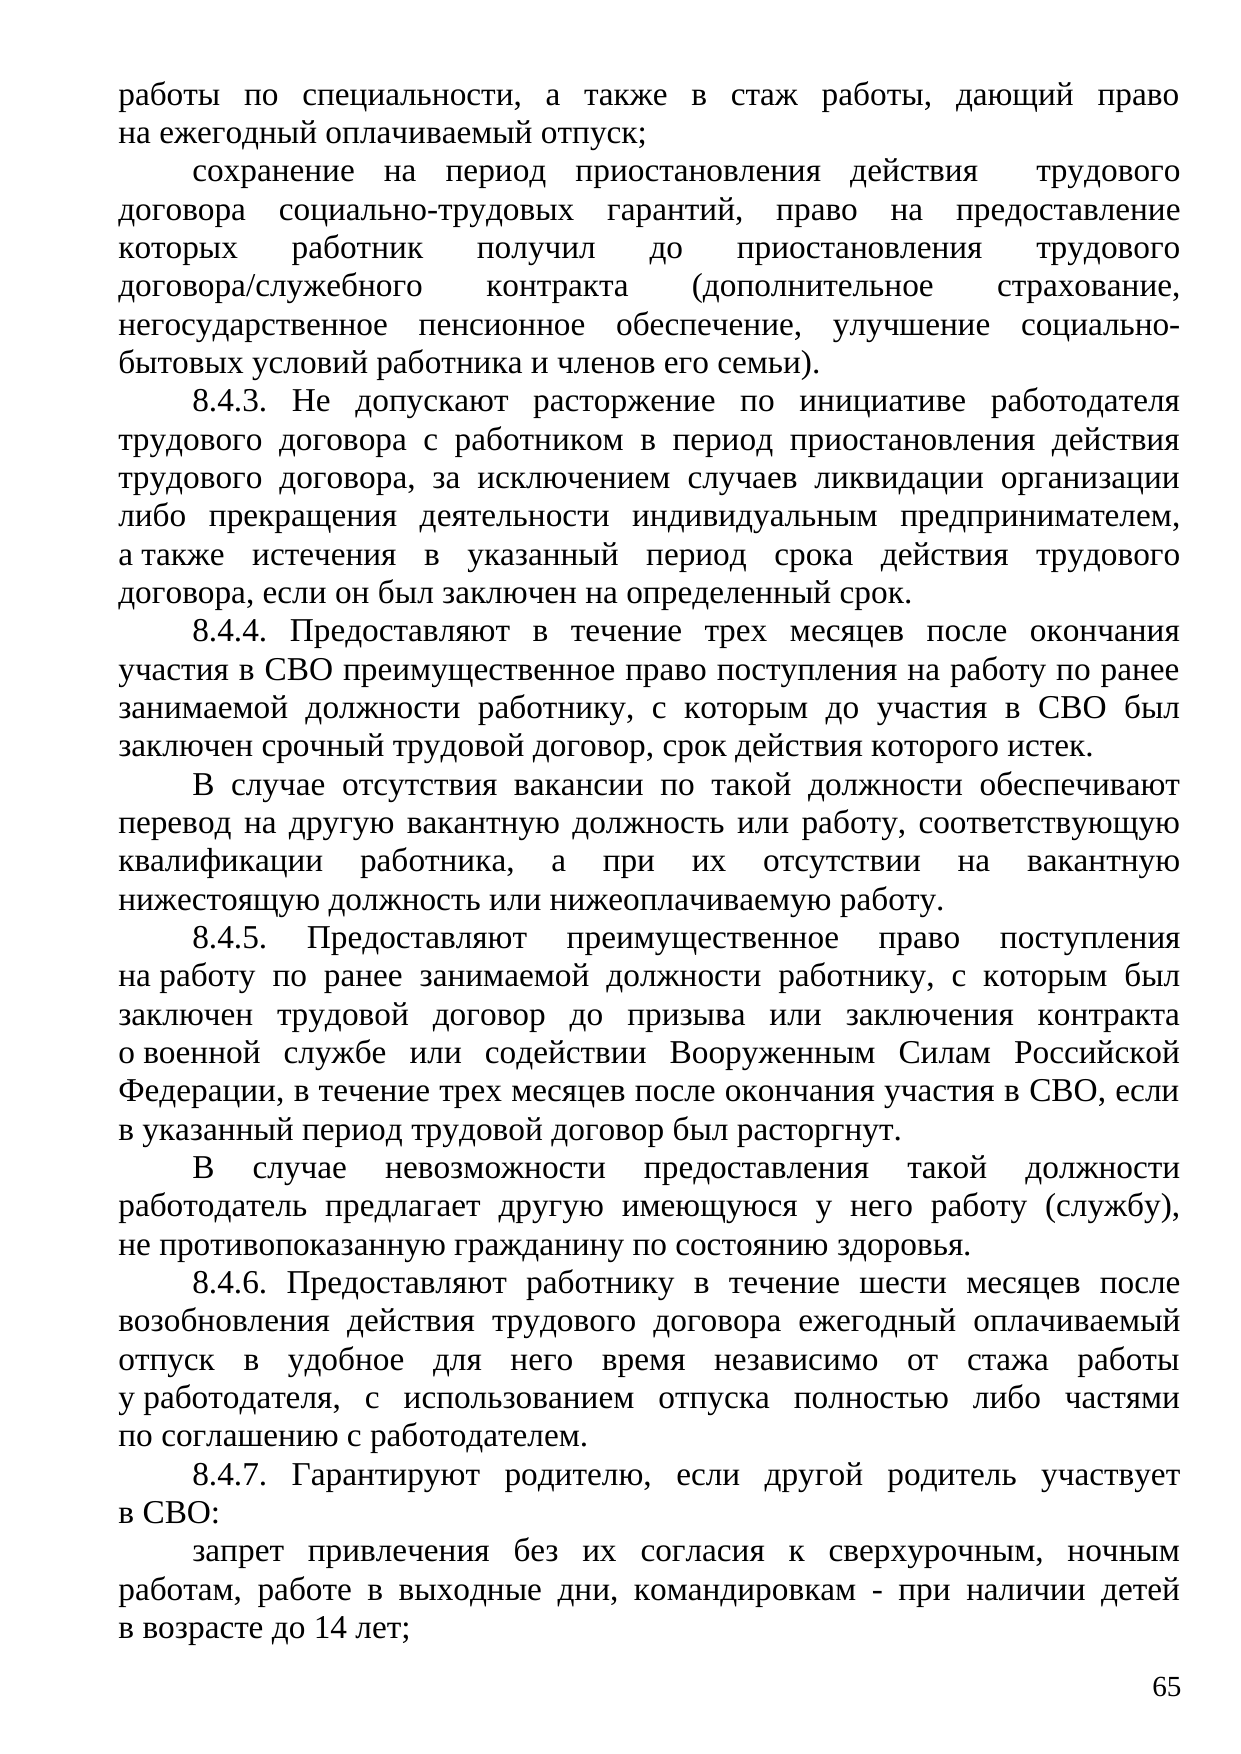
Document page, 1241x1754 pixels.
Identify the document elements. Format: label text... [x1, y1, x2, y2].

text 8.4.3. Не допускают расторжение по инициативе работодателя трудового договора с работником в период приостановления действия трудового договора, за исключением случаев ликвидации организации либо прекращения деятельности индивидуальным предпринимателем, а также истечения в указанный период срока действия трудового договора, если он был заключен на определенный срок. [118, 381, 1181, 611]
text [118, 74, 1181, 151]
text 8.4.4. Предоставляют в течение трех месяцев после окончания участия в СВО преимущественное право поступления на работу по ранее занимаемой должности работнику, с которым до участия в СВО был заключен срочный трудовой договор, срок действия которого истек. [118, 611, 1181, 764]
text В случае отсутствия вакансии по такой должности обеспечивают перевод на другую вакантную должность или работу, соответствующую квалификации работника, а при их отсутствии на вакантную нижестоящую должность или нижеоплачиваемую работу. [118, 764, 1181, 917]
text В случае невозможности предоставления такой должности работодатель предлагает другую имеющуюся у него работу (службу), не противопоказанную гражданину по состоянию здоровья. [118, 1147, 1181, 1262]
text 8.4.6. Предоставляют работнику в течение шести месяцев после возобновления действия трудового договора ежегодный оплачиваемый отпуск в удобное для него время независимо от стажа работы у работодателя, с использованием отпуска полностью либо частями по соглашению с работодателем. [118, 1262, 1181, 1454]
text запрет привлечения без их согласия к сверхурочным, ночным работам, работе в выходные дни, командировкам - при наличии детей в возрасте до 14 лет; [118, 1531, 1181, 1646]
text 8.4.7. Гарантируют родителю, если другой родитель участвует в СВО: [118, 1454, 1181, 1531]
text 8.4.5. Предоставляют преимущественное право поступления на работу по ранее занимаемой должности работнику, с которым был заключен трудовой договор до призыва или заключения контракта о военной службе или содействии Вооруженным Силам Российской Федерации, в течение трех месяцев после окончания участия в СВО, если в указанный период трудовой договор был расторгнут. [118, 917, 1181, 1147]
text сохранение на период приостановления действия трудового договора социально-трудовых гарантий, право на предоставление которых работник получил до приостановления трудового договора/служебного контракта (дополнительное страхование, негосударственное пенсионное обеспечение, улучшение социально-бытовых условий работника и членов его семьи). [118, 151, 1181, 381]
